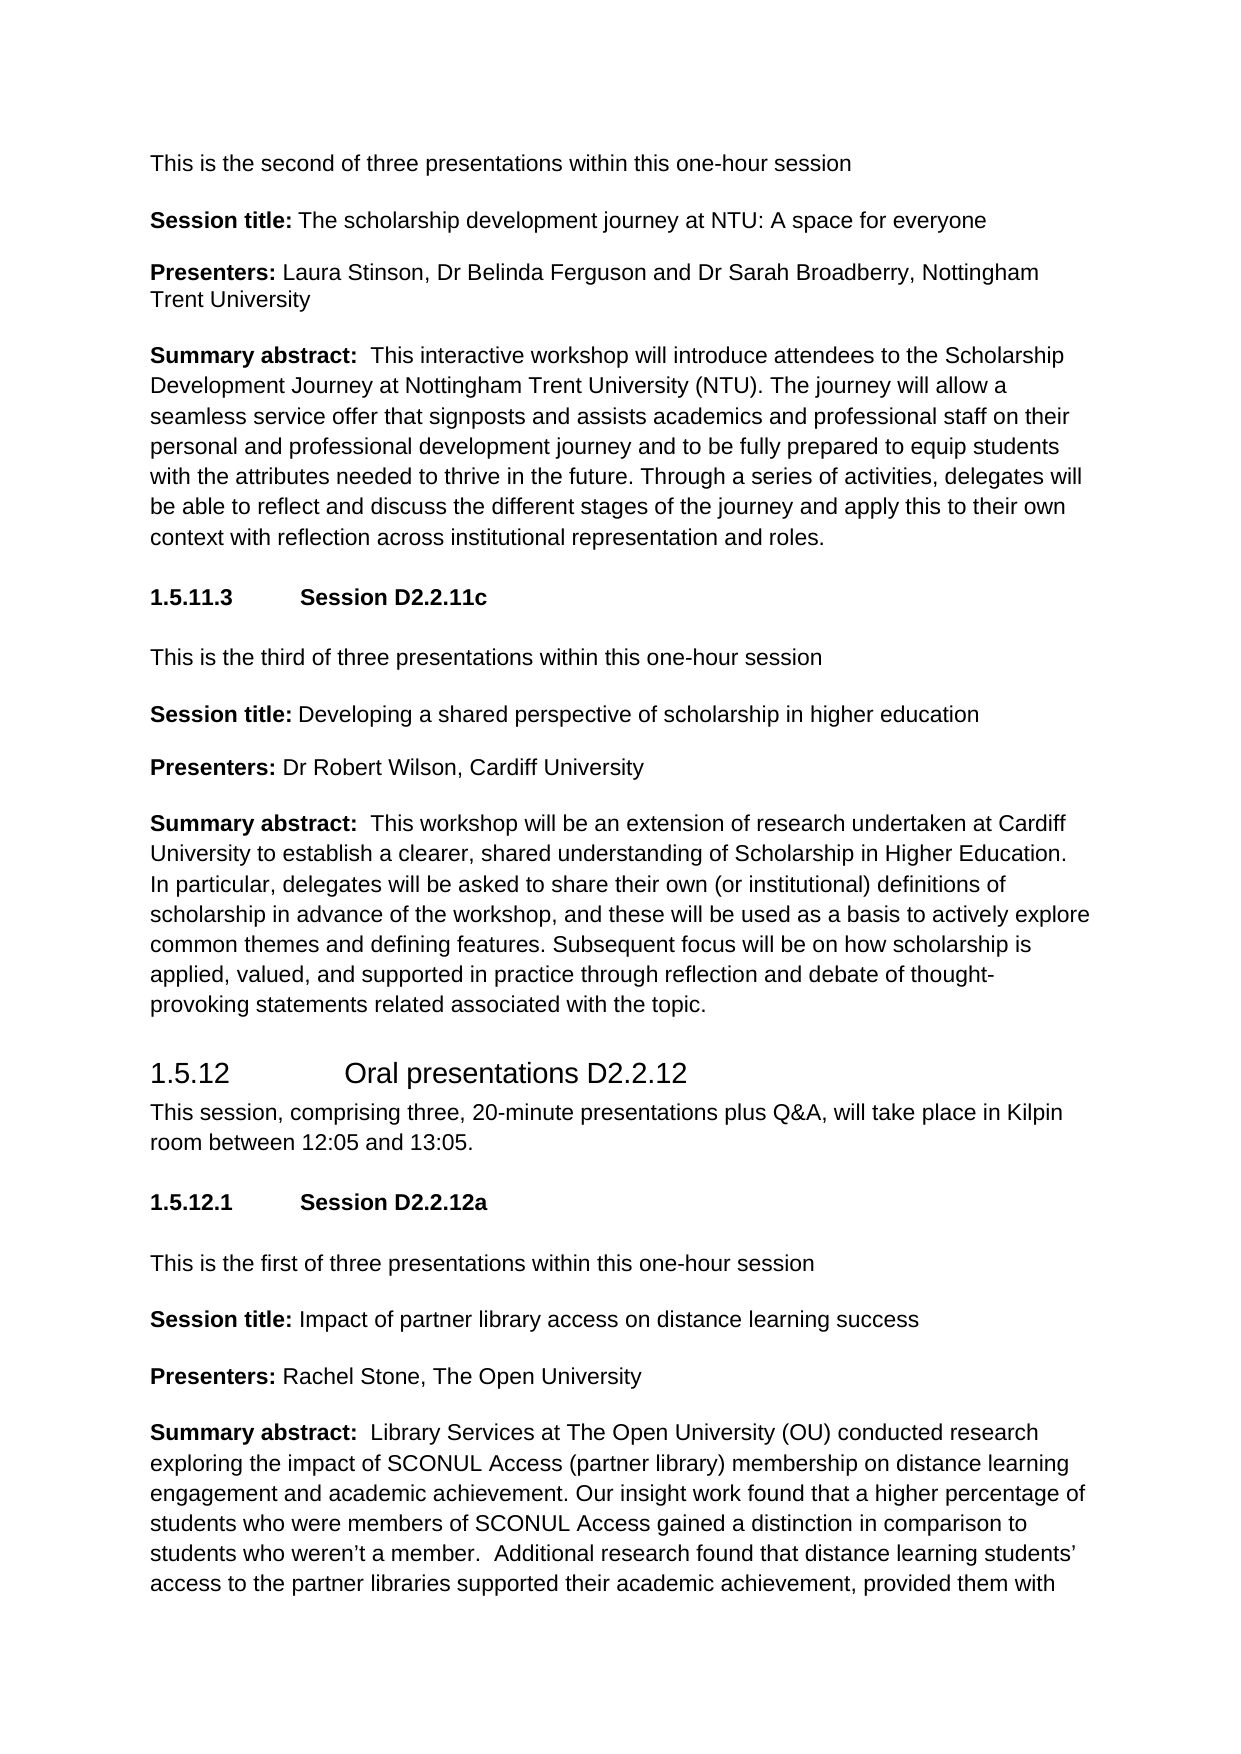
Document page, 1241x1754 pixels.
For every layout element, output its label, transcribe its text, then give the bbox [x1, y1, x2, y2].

text Presenters: Dr Robert Wilson, Cardiff University [150, 753, 1090, 780]
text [150, 1419, 1090, 1597]
text This is the first of three presentations within this one-hour session [150, 1250, 1090, 1276]
text Session title: Impact of partner library access on distance learning success [150, 1306, 1090, 1333]
text Session title: The scholarship development journey at NTU: A space for everyone [150, 207, 1090, 233]
text Summary abstract: This interactive workshop will introduce attendees to the Scholarship Development Journey at Nottingham Trent University (NTU). The journey will allow a seamless service offer that signposts and assists academics and professional staff on their personal and professional development journey and to be fully prepared to equip students with the attributes needed to thrive in the future. Through a series of activities, delegates will be able to reflect and discuss the different stages of the journey and apply this to their own context with reflection across institutional representation and roles. [150, 342, 1090, 550]
text Session title: Developing a shared perspective of scholarship in higher education [150, 701, 1090, 727]
text This is the second of three presentations within this one-hour session [150, 150, 1090, 176]
text 1.5.11.3 Session D2.2.11c [150, 584, 1090, 610]
text Presenters: Laura Stinson, Dr Belinda Ferguson and Dr Sarah Broadberry, Nottingham Trent University [150, 259, 1090, 312]
text This is the third of three presentations within this one-hour session [150, 644, 1090, 671]
text Presenters: Rachel Stone, The Open University [150, 1363, 1090, 1389]
text 1.5.12.1 Session D2.2.12a [150, 1189, 1090, 1216]
text Summary abstract: This workshop will be an extension of research undertaken at Cardiff University to establish a clearer, shared understanding of Scholarship in Higher Education. In particular, delegates will be asked to share their own (or institutional) definitions of scholarship in advance of the workshop, and these will be used as a basis to actively explore common themes and defining features. Subsequent focus will be on how scholarship is applied, valued, and supported in practice through reflection and debate of thought-provoking statements related associated with the topic. [150, 810, 1090, 1018]
text 1.5.12 Oral presentations D2.2.12 [150, 1056, 1090, 1089]
text This session, comprising three, 20-minute presentations plus Q&A, will take place in Kilpin room between 12:05 and 13:05. [150, 1099, 1090, 1155]
